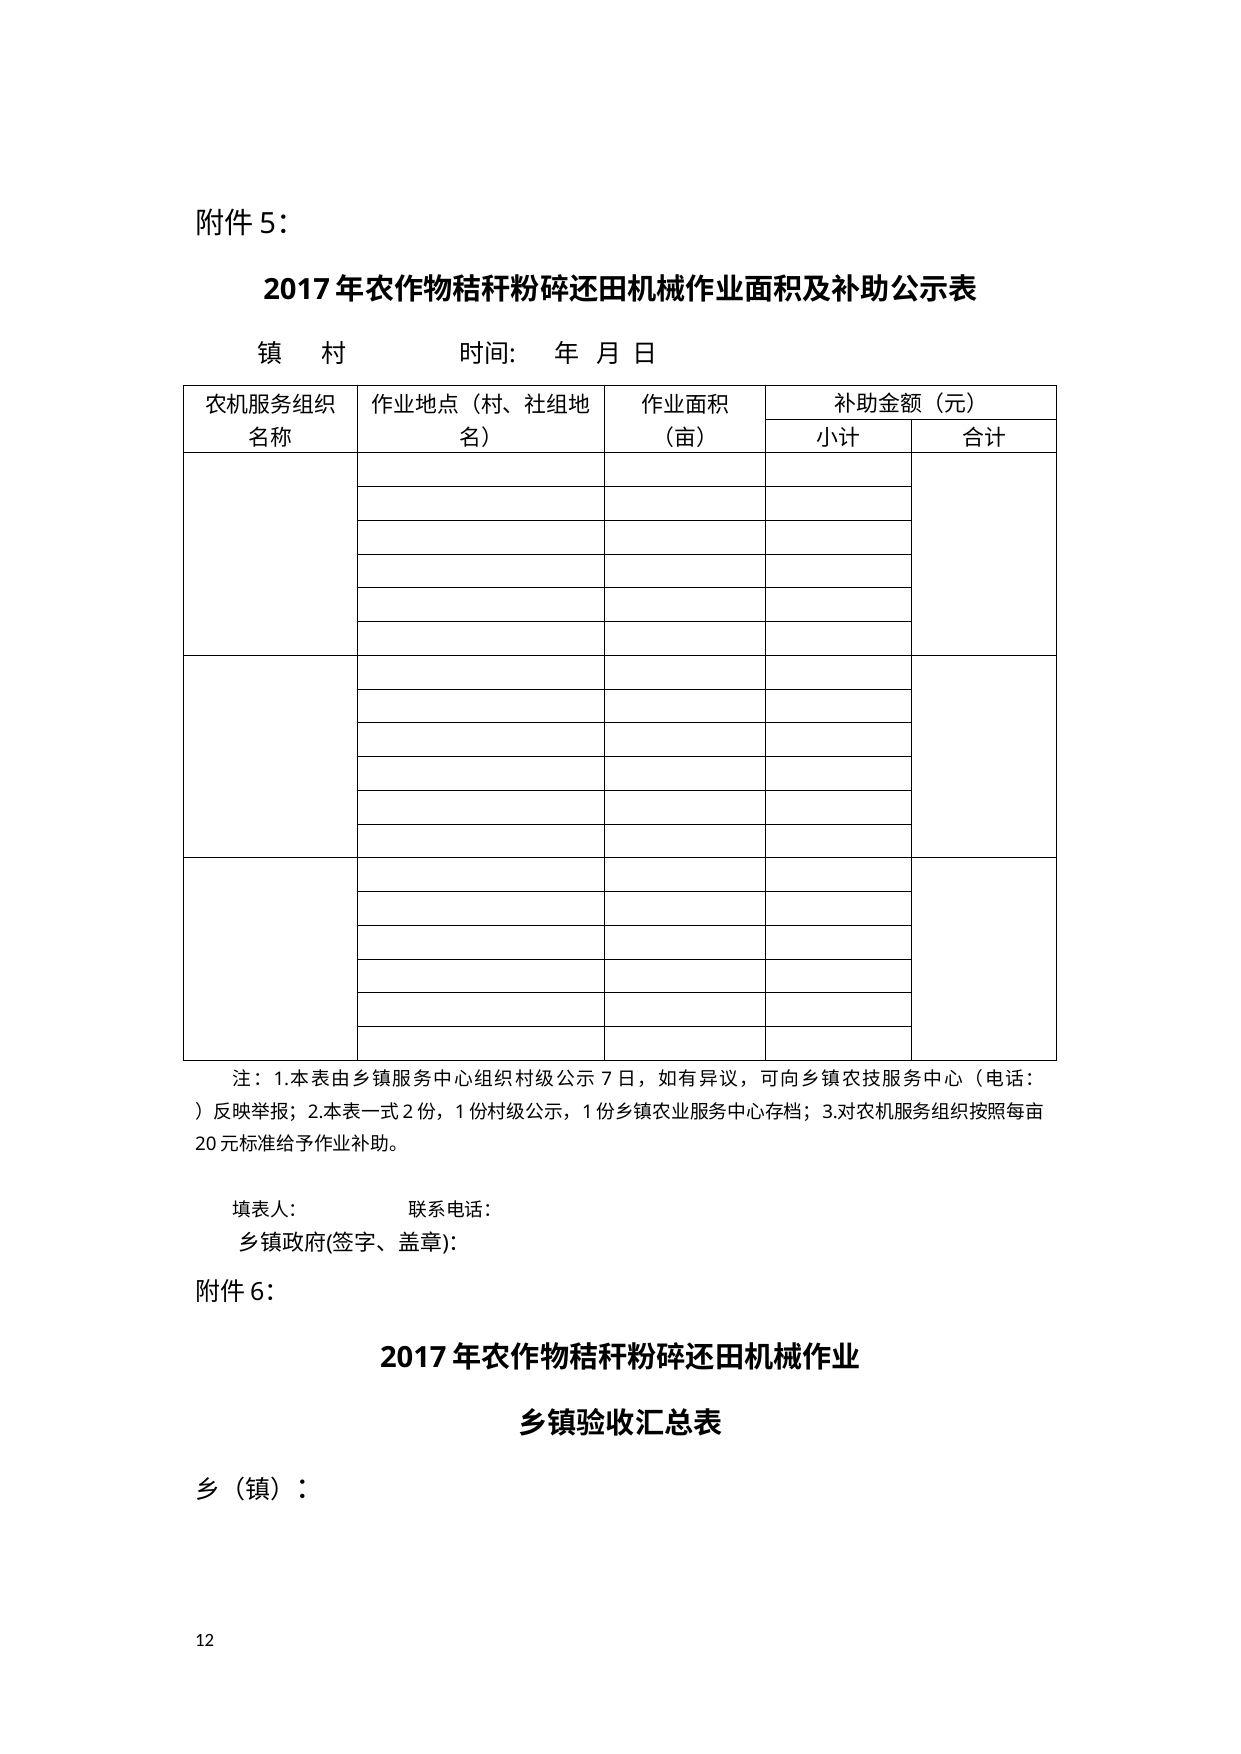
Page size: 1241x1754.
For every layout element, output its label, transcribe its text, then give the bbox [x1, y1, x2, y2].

table_cell [605, 453, 765, 486]
table_cell [358, 993, 604, 1026]
text 2017年农作物秸秆粉碎还田机械作业 [195, 1322, 1045, 1388]
table_cell [358, 656, 604, 688]
table_cell [605, 825, 765, 857]
table_cell [605, 791, 765, 823]
table_cell [605, 1027, 765, 1060]
table_cell [358, 825, 604, 857]
table_cell [605, 588, 765, 621]
text 2017年农作物秸秆粉碎还田机械作业面积及补助公示表 [195, 254, 1045, 319]
table_cell [358, 453, 604, 486]
table_cell [605, 487, 765, 520]
table_header 作业面积（亩） [605, 386, 765, 452]
table_cell [358, 926, 604, 958]
table_cell [358, 791, 604, 823]
table_cell [184, 858, 357, 1060]
table_cell [766, 825, 911, 857]
table_cell [605, 690, 765, 722]
table_cell [605, 993, 765, 1026]
table_cell [766, 892, 911, 925]
text 附件5： [195, 188, 1045, 254]
table_cell [766, 656, 911, 688]
text 注：1.本表由乡镇服务中心组织村级公示7日，如有异议，可向乡镇农技服务中心（电话： ）反映举报；2.本表一式2份，1份村级公示，1份乡镇农业服务中心存档；3.对农机服务组织按照每亩20元标准给予作业补助。 [195, 1061, 1045, 1159]
table_cell [184, 656, 357, 857]
table_cell [358, 555, 604, 587]
text 填表人： 联系电话： [195, 1192, 1045, 1224]
table_cell [358, 960, 604, 992]
table_cell [358, 1027, 604, 1060]
table_header 农机服务组织名称 [184, 386, 357, 452]
table_cell [766, 453, 911, 486]
table_cell [358, 487, 604, 520]
table_cell [358, 723, 604, 756]
table_cell [605, 656, 765, 688]
text 镇 村 时间: 年 月 日 [195, 319, 1045, 385]
table_cell [358, 892, 604, 925]
table_cell [358, 690, 604, 722]
table_cell [358, 622, 604, 655]
table_cell [766, 588, 911, 621]
table_cell 合计 [912, 420, 1056, 452]
text 乡（镇）： [195, 1453, 1045, 1519]
table_cell [605, 555, 765, 587]
table_cell [766, 690, 911, 722]
table_cell [912, 858, 1056, 1060]
table_cell [766, 926, 911, 958]
table_cell [605, 757, 765, 790]
table_cell [605, 892, 765, 925]
table_cell [358, 757, 604, 790]
table_cell [605, 521, 765, 553]
table_cell [912, 656, 1056, 857]
table_cell [766, 723, 911, 756]
table_cell [605, 960, 765, 992]
table_cell [605, 622, 765, 655]
table_cell [605, 926, 765, 958]
table_cell [605, 858, 765, 891]
text 乡镇验收汇总表 [195, 1388, 1045, 1453]
text 乡镇政府(签字、盖章)： [195, 1224, 1045, 1257]
table_cell [358, 588, 604, 621]
table_cell [766, 487, 911, 520]
table_header 补助金额（元） [766, 386, 1056, 418]
table_cell [766, 555, 911, 587]
table_cell [766, 1027, 911, 1060]
table_cell [766, 791, 911, 823]
table_cell [766, 960, 911, 992]
table_cell [358, 858, 604, 891]
table_cell [184, 453, 357, 655]
table_cell [766, 757, 911, 790]
table_header 作业地点（村、社组地名） [358, 386, 604, 452]
table_cell [912, 453, 1056, 655]
text 附件6： [195, 1257, 1045, 1322]
table_cell [766, 521, 911, 553]
table_cell [766, 622, 911, 655]
table_cell [358, 521, 604, 553]
table_cell [766, 993, 911, 1026]
table_cell [766, 858, 911, 891]
table_cell [605, 723, 765, 756]
table_cell 小计 [766, 420, 911, 452]
